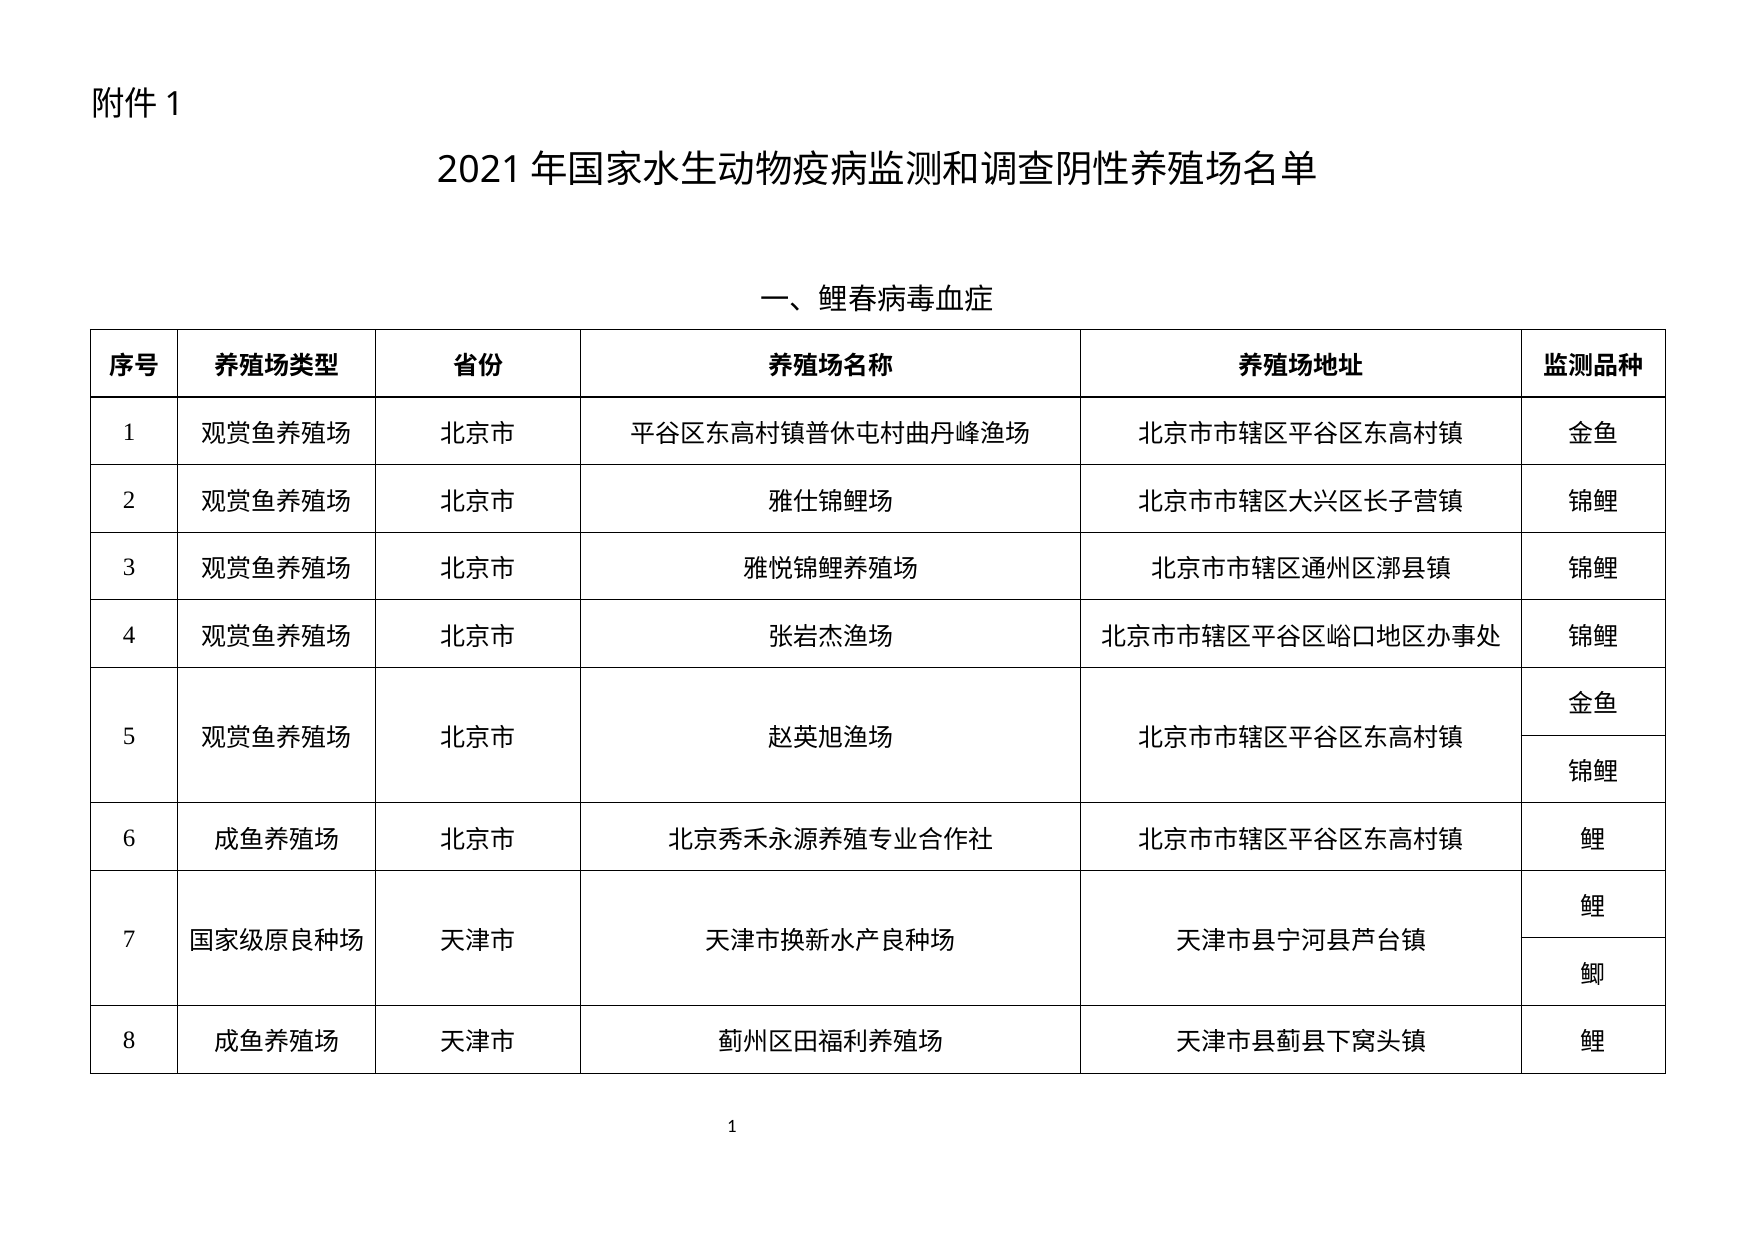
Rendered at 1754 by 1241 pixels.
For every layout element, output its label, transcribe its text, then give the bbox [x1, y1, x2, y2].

table_cell 锦鲤 [1522, 533, 1665, 599]
table_cell 北京市 [376, 668, 580, 802]
table_header 养殖场类型 [178, 330, 375, 396]
table_cell 鲤 [1522, 1006, 1665, 1072]
table_cell 天津市县宁河县芦台镇 [1081, 871, 1521, 1005]
table_cell 北京市市辖区平谷区东高村镇 [1081, 668, 1521, 802]
table_cell 锦鲤 [1522, 465, 1665, 532]
table_cell [91, 600, 177, 667]
table_cell 张岩杰渔场 [581, 600, 1080, 667]
table_cell 观赏鱼养殖场 [178, 600, 375, 667]
table_header 监测品种 [1522, 330, 1665, 396]
table_header 省份 [376, 330, 580, 396]
table_cell 锦鲤 [1522, 736, 1665, 802]
table_cell [91, 668, 177, 802]
table_cell 赵英旭渔场 [581, 668, 1080, 802]
table_cell 国家级原良种场 [178, 871, 375, 1005]
table_cell [91, 1006, 177, 1072]
text 一、鲤春病毒血症 [91, 264, 1663, 329]
table_cell 蓟州区田福利养殖场 [581, 1006, 1080, 1072]
table_cell 鲫 [1522, 938, 1665, 1005]
table_cell 天津市换新水产良种场 [581, 871, 1080, 1005]
table_header 养殖场地址 [1081, 330, 1521, 396]
table_cell 北京市 [376, 465, 580, 532]
table_cell [91, 871, 177, 1005]
table_header 序号 [91, 330, 177, 396]
table_cell 金鱼 [1522, 668, 1665, 734]
table_cell 北京市 [376, 398, 580, 464]
table_cell 鲤 [1522, 871, 1665, 937]
table_cell 成鱼养殖场 [178, 803, 375, 870]
table_cell 观赏鱼养殖场 [178, 465, 375, 532]
table_cell 北京市市辖区平谷区峪口地区办事处 [1081, 600, 1521, 667]
table_cell 天津市 [376, 1006, 580, 1072]
table_cell 金鱼 [1522, 398, 1665, 464]
table_cell 观赏鱼养殖场 [178, 398, 375, 464]
table_cell 北京市 [376, 803, 580, 870]
table_cell 天津市县蓟县下窝头镇 [1081, 1006, 1521, 1072]
table_cell 北京市 [376, 600, 580, 667]
table_cell 天津市 [376, 871, 580, 1005]
table_cell 平谷区东高村镇普休屯村曲丹峰渔场 [581, 398, 1080, 464]
table_cell 北京市 [376, 533, 580, 599]
table_cell 雅悦锦鲤养殖场 [581, 533, 1080, 599]
table_cell 北京市市辖区大兴区长子营镇 [1081, 465, 1521, 532]
table_cell [91, 398, 177, 464]
table_cell 北京市市辖区平谷区东高村镇 [1081, 803, 1521, 870]
table_cell [91, 533, 177, 599]
table_cell 北京市市辖区平谷区东高村镇 [1081, 398, 1521, 464]
table_cell 成鱼养殖场 [178, 1006, 375, 1072]
table_cell [91, 803, 177, 870]
text 附件1 [91, 69, 1663, 134]
table_cell 鲤 [1522, 803, 1665, 870]
table_header 养殖场名称 [581, 330, 1080, 396]
table_cell 观赏鱼养殖场 [178, 533, 375, 599]
table_cell 北京市市辖区通州区漷县镇 [1081, 533, 1521, 599]
table_cell 雅仕锦鲤场 [581, 465, 1080, 532]
table_cell 北京秀禾永源养殖专业合作社 [581, 803, 1080, 870]
table_cell 锦鲤 [1522, 600, 1665, 667]
text 2021年国家水生动物疫病监测和调查阴性养殖场名单 [91, 134, 1663, 199]
table_cell [91, 465, 177, 532]
table_cell 观赏鱼养殖场 [178, 668, 375, 802]
